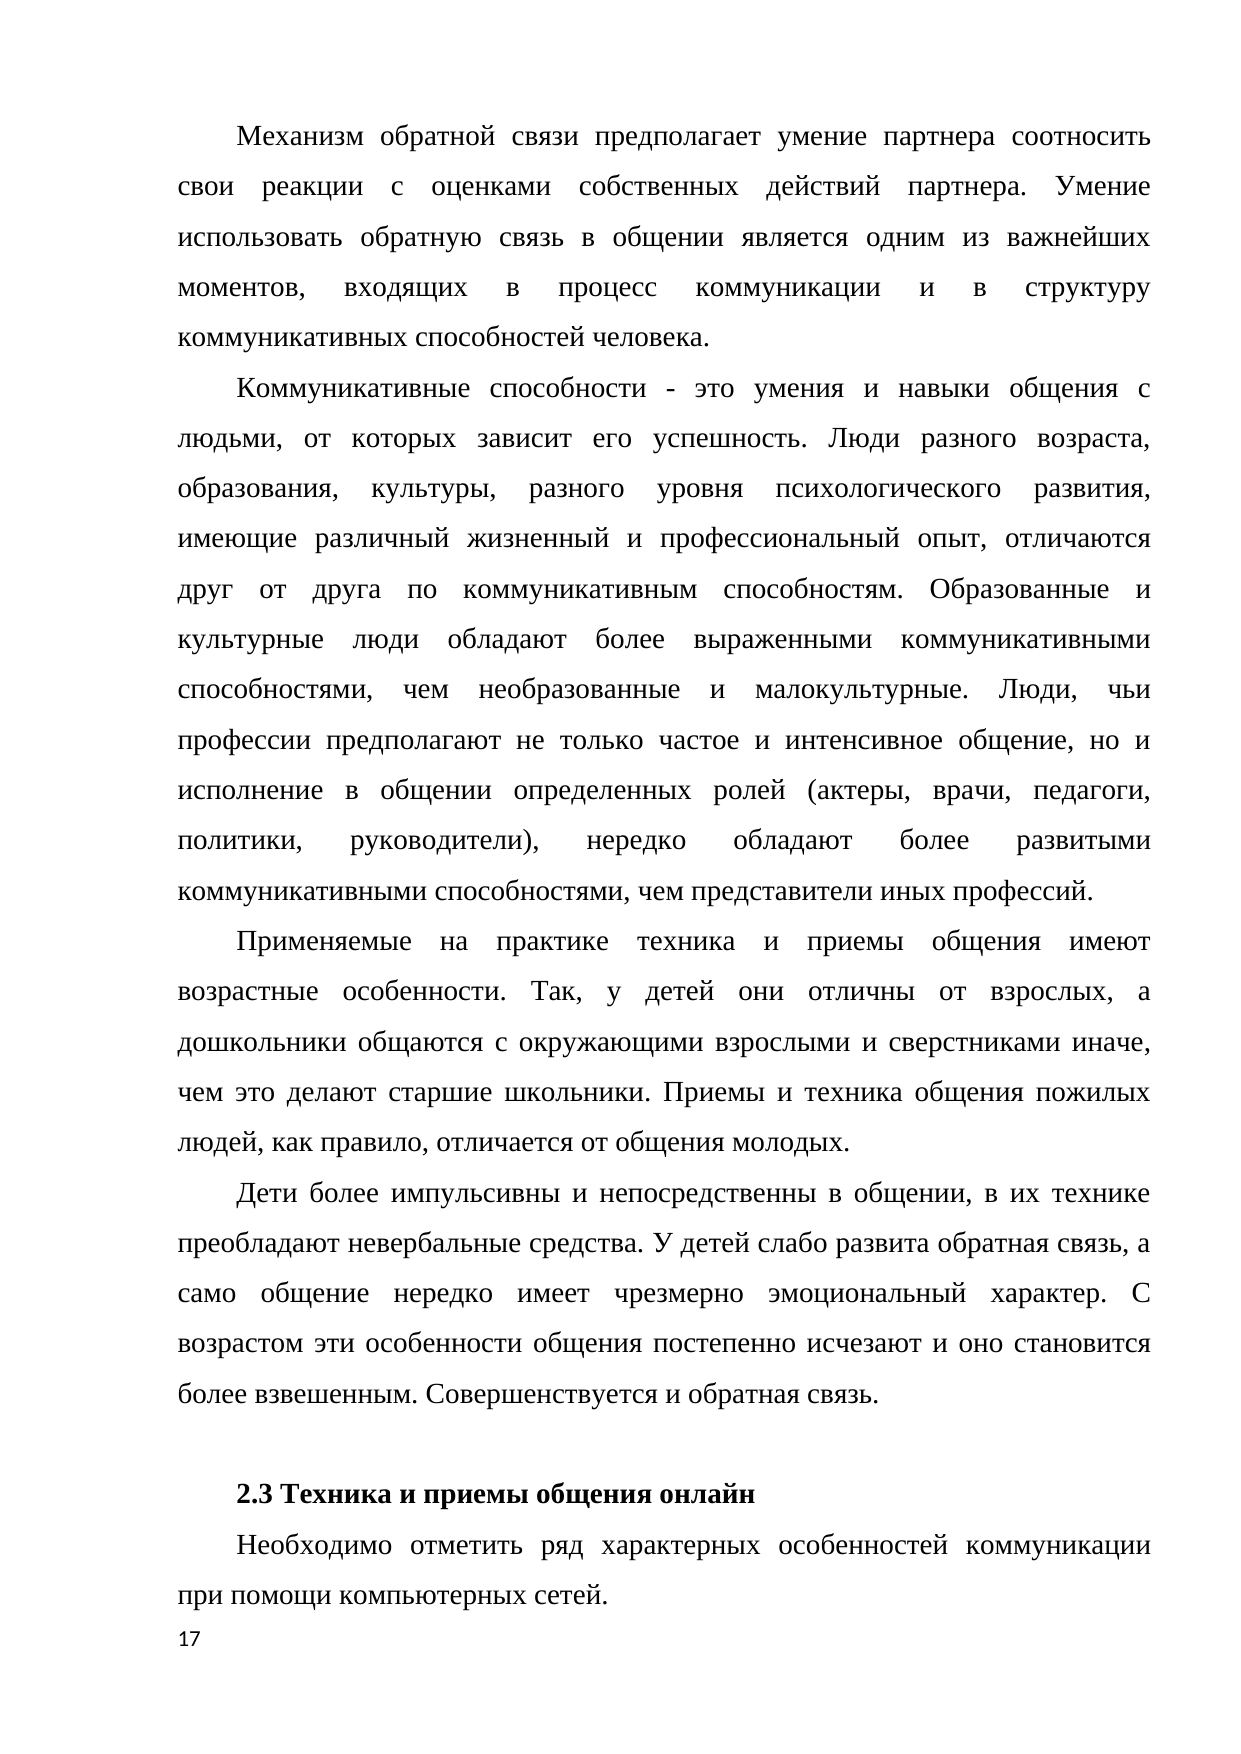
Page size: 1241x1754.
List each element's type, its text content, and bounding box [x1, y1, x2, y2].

text Коммуникативные способности - это умения и навыки общения с людьми, от которых зависит его успешность. Люди разного возраста, образования, культуры, разного уровня психологического развития, имеющие различный жизненный и профессиональный опыт, отличаются друг от друга по коммуникативным способностям. Образованные и культурные люди обладают более выраженными коммуникативными способностями, чем необразованные и малокультурные. Люди, чьи профессии предполагают не только частое и интенсивное общение, но и исполнение в общении определенных ролей (актеры, врачи, педагоги, политики, руководители), нередко обладают более развитыми коммуникативными способностями, чем представители иных профессий. [177, 370, 1152, 906]
text Применяемые на практике техника и приемы общения имеют возрастные особенности. Так, у детей они отличны от взрослых, а дошкольники общаются с окружающими взрослыми и сверстниками иначе, чем это делают старшие школьники. Приемы и техника общения пожилых людей, как правило, отличается от общения молодых. [177, 923, 1152, 1158]
text Дети более импульсивны и непосредственны в общении, в их технике преобладают невербальные средства. У детей слабо развита обратная связь, а само общение нередко имеет чрезмерно эмоциональный характер. С возрастом эти особенности общения постепенно исчезают и оно становится более взвешенным. Совершенствуется и обратная связь. [177, 1175, 1152, 1409]
text 2.3 Техника и приемы общения онлайн [177, 1477, 1152, 1510]
text Механизм обратной связи предполагает умение партнера соотносить свои реакции с оценками собственных действий партнера. Умение использовать обратную связь в общении является одним из важнейших моментов, входящих в процесс коммуникации и в структуру коммуникативных способностей человека. [177, 118, 1152, 353]
text Необходимо отметить ряд характерных особенностей коммуникации при помощи компьютерных сетей. [177, 1527, 1152, 1611]
